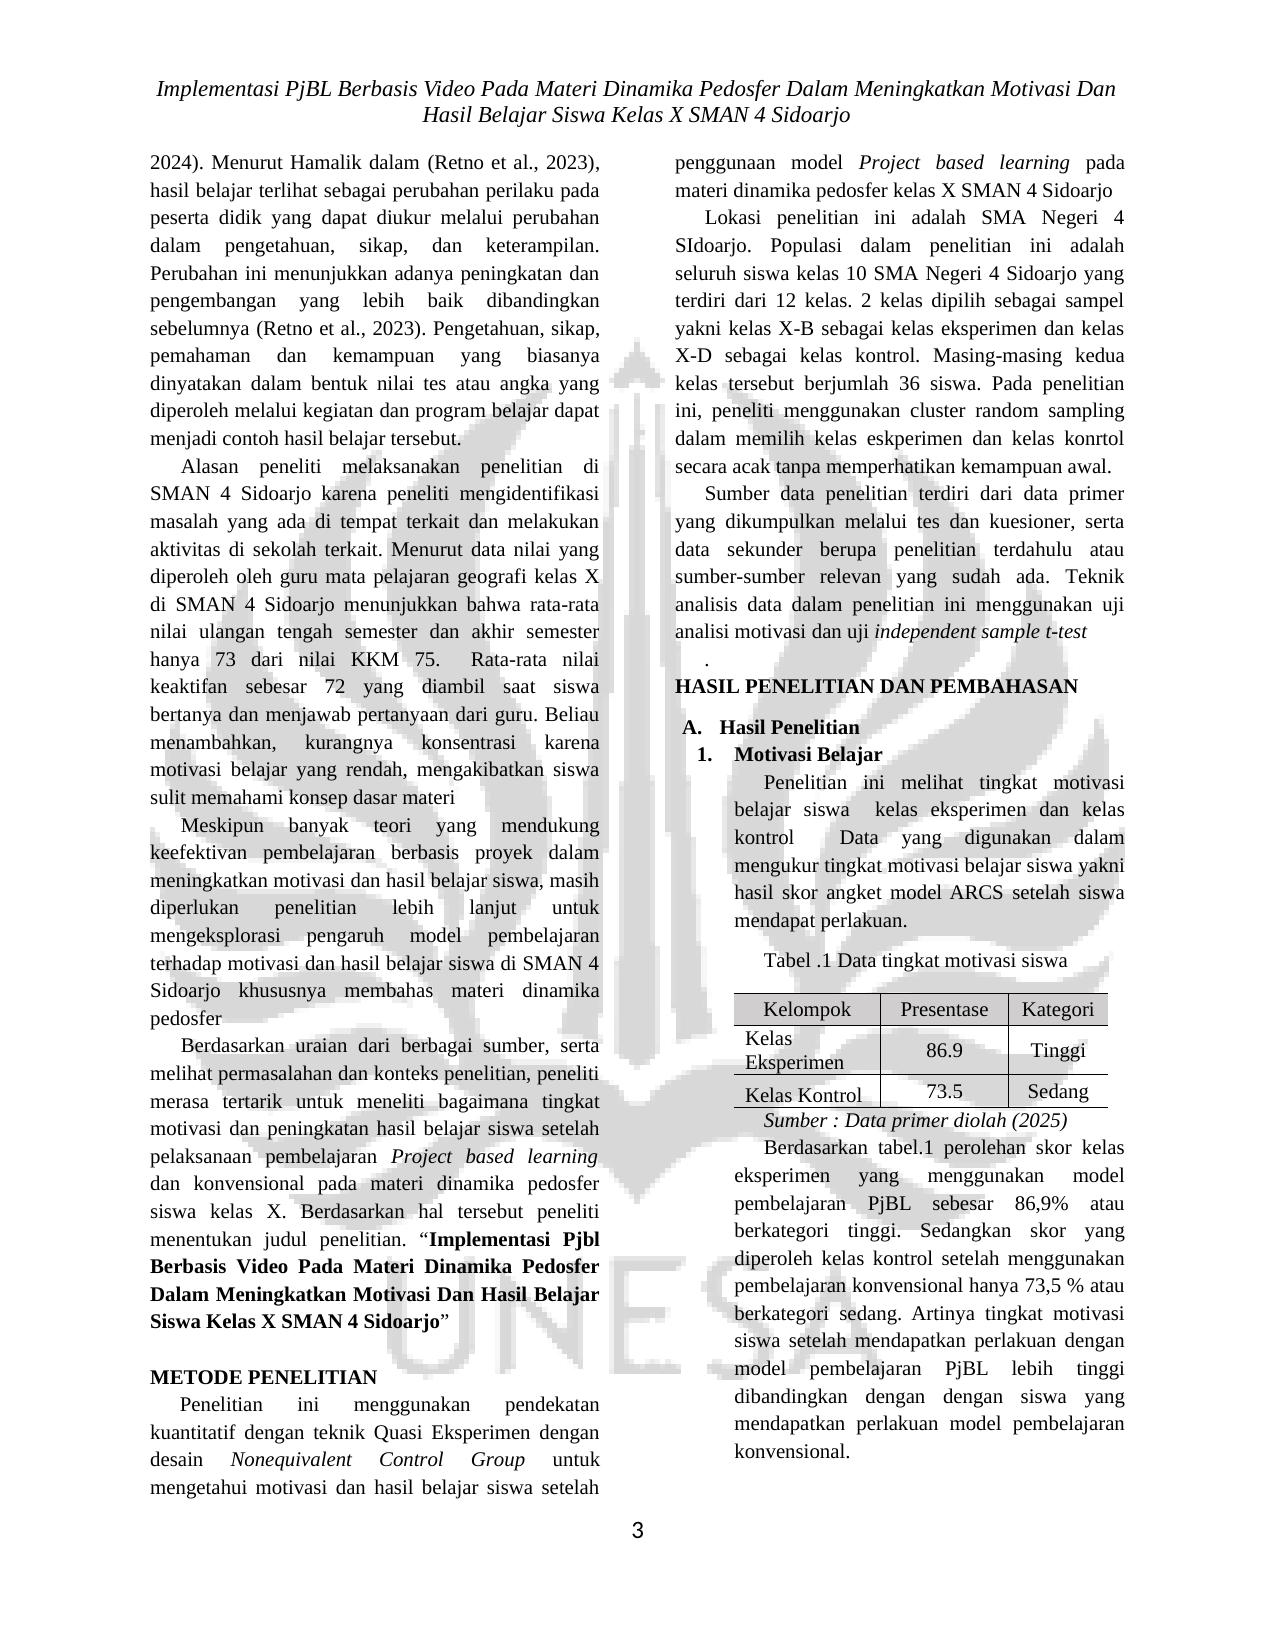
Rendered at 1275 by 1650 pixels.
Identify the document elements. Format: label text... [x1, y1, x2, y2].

text HASIL PENELITIAN DAN PEMBAHASAN [675, 674, 1125, 698]
table_cell 86.9 [881, 1026, 1008, 1074]
list Berdasarkan tabel.1 perolehan skor kelas eksperimen yang menggunakan model pembelajaran PjBL sebesar 86,9% atau berkategori tinggi. Sedangkan skor yang diperoleh kelas kontrol setelah menggunakan pembelajaran konvensional hanya 73,5 % atau berkategori sedang. Artinya tingkat motivasi siswa setelah mendapatkan perlakuan dengan model pembelajaran PjBL lebih tinggi dibandingkan dengan dengan siswa yang mendapatkan perlakuan model pembelajaran konvensional. [734, 1135, 1125, 1463]
table_cell Kelas Eksperimen [734, 1026, 880, 1074]
text . [675, 647, 1125, 671]
text Tabel .1 Data tingkat motivasi siswa [675, 948, 1125, 972]
table_cell Sedang [1009, 1075, 1108, 1107]
table_header Presentase [881, 994, 1008, 1025]
list Penelitian ini melihat tingkat motivasi belajar siswa kelas eksperimen dan kelas kontrol Data yang digunakan dalam mengukur tingkat motivasi belajar siswa yakni hasil skor angket model ARCS setelah siswa mendapat perlakuan. [734, 770, 1125, 932]
table_cell Tinggi [1009, 1026, 1108, 1074]
table_header Kategori [1009, 994, 1108, 1025]
text Penelitian ini menggunakan pendekatan kuantitatif dengan teknik Quasi Eksperimen dengan desain Nonequivalent Control Group untuk mengetahui motivasi dan hasil belajar siswa setelah penggunaan model Project based learning pada materi dinamika pedosfer kelas X SMAN 4 Sidoarjo [150, 1392, 600, 1499]
text Meskipun banyak teori yang mendukung keefektivan pembelajaran berbasis proyek dalam meningkatkan motivasi dan hasil belajar siswa, masih diperlukan penelitian lebih lanjut untuk mengeksplorasi pengaruh model pembelajaran terhadap motivasi dan hasil belajar siswa di SMAN 4 Sidoarjo khususnya membahas materi dinamika pedosfer [150, 812, 600, 1030]
text Alasan peneliti melaksanakan penelitian di SMAN 4 Sidoarjo karena peneliti mengidentifikasi masalah yang ada di tempat terkait dan melakukan aktivitas di sekolah terkait. Menurut data nilai yang diperoleh oleh guru mata pelajaran geografi kelas X di SMAN 4 Sidoarjo menunjukkan bahwa rata-rata nilai ulangan tengah semester dan akhir semester hanya 73 dari nilai KKM 75. Rata-rata nilai keaktifan sebesar 72 yang diambil saat siswa bertanya dan menjawab pertanyaan dari guru. Beliau menambahkan, kurangnya konsentrasi karena motivasi belajar yang rendah, mengakibatkan siswa sulit memahami konsep dasar materi [150, 454, 600, 809]
text METODE PENELITIAN [150, 1364, 600, 1389]
table_cell 73.5 [881, 1075, 1008, 1107]
table_header Kelompok [734, 994, 880, 1025]
text Lokasi penelitian ini adalah SMA Negeri 4 SIdoarjo. Populasi dalam penelitian ini adalah seluruh siswa kelas 10 SMA Negeri 4 Sidoarjo yang terdiri dari 12 kelas. 2 kelas dipilih sebagai sampel yakni kelas X-B sebagai kelas eksperimen dan kelas X-D sebagai kelas kontrol. Masing-masing kedua kelas tersebut berjumlah 36 siswa. Pada penelitian ini, peneliti menggunakan cluster random sampling dalam memilih kelas eskperimen dan kelas konrtol secara acak tanpa memperhatikan kemampuan awal. [675, 205, 1125, 478]
list Hasil Penelitian [682, 714, 1125, 739]
table_cell Kelas Kontrol [734, 1075, 880, 1107]
text Berdasarkan uraian dari berbagai sumber, serta melihat permasalahan dan konteks penelitian, peneliti merasa tertarik untuk meneliti bagaimana tingkat motivasi dan peningkatan hasil belajar siswa setelah pelaksanaan pembelajaran Project based learning dan konvensional pada materi dinamika pedosfer siswa kelas X. Berdasarkan hal tersebut peneliti menentukan judul penelitian. “Implementasi Pjbl Berbasis Video Pada Materi Dinamika Pedosfer Dalam Meningkatkan Motivasi Dan Hasil Belajar Siswa Kelas X SMAN 4 Sidoarjo” [150, 1033, 600, 1333]
text Penelitian ini menggunakan pendekatan kuantitatif dengan teknik Quasi Eksperimen dengan desain Nonequivalent Control Group untuk mengetahui motivasi dan hasil belajar siswa setelah penggunaan model Project based learning pada materi dinamika pedosfer kelas X SMAN 4 Sidoarjo [675, 150, 1125, 202]
text Sumber data penelitian terdiri dari data primer yang dikumpulkan melalui tes dan kuesioner, serta data sekunder berupa penelitian terdahulu atau sumber-sumber relevan yang sudah ada. Teknik analisis data dalam penelitian ini menggunakan uji analisi motivasi dan uji independent sample t-test [675, 481, 1125, 643]
list Sumber : Data primer diolah (2025) [734, 1108, 1125, 1132]
list Motivasi Belajar [697, 742, 1125, 766]
